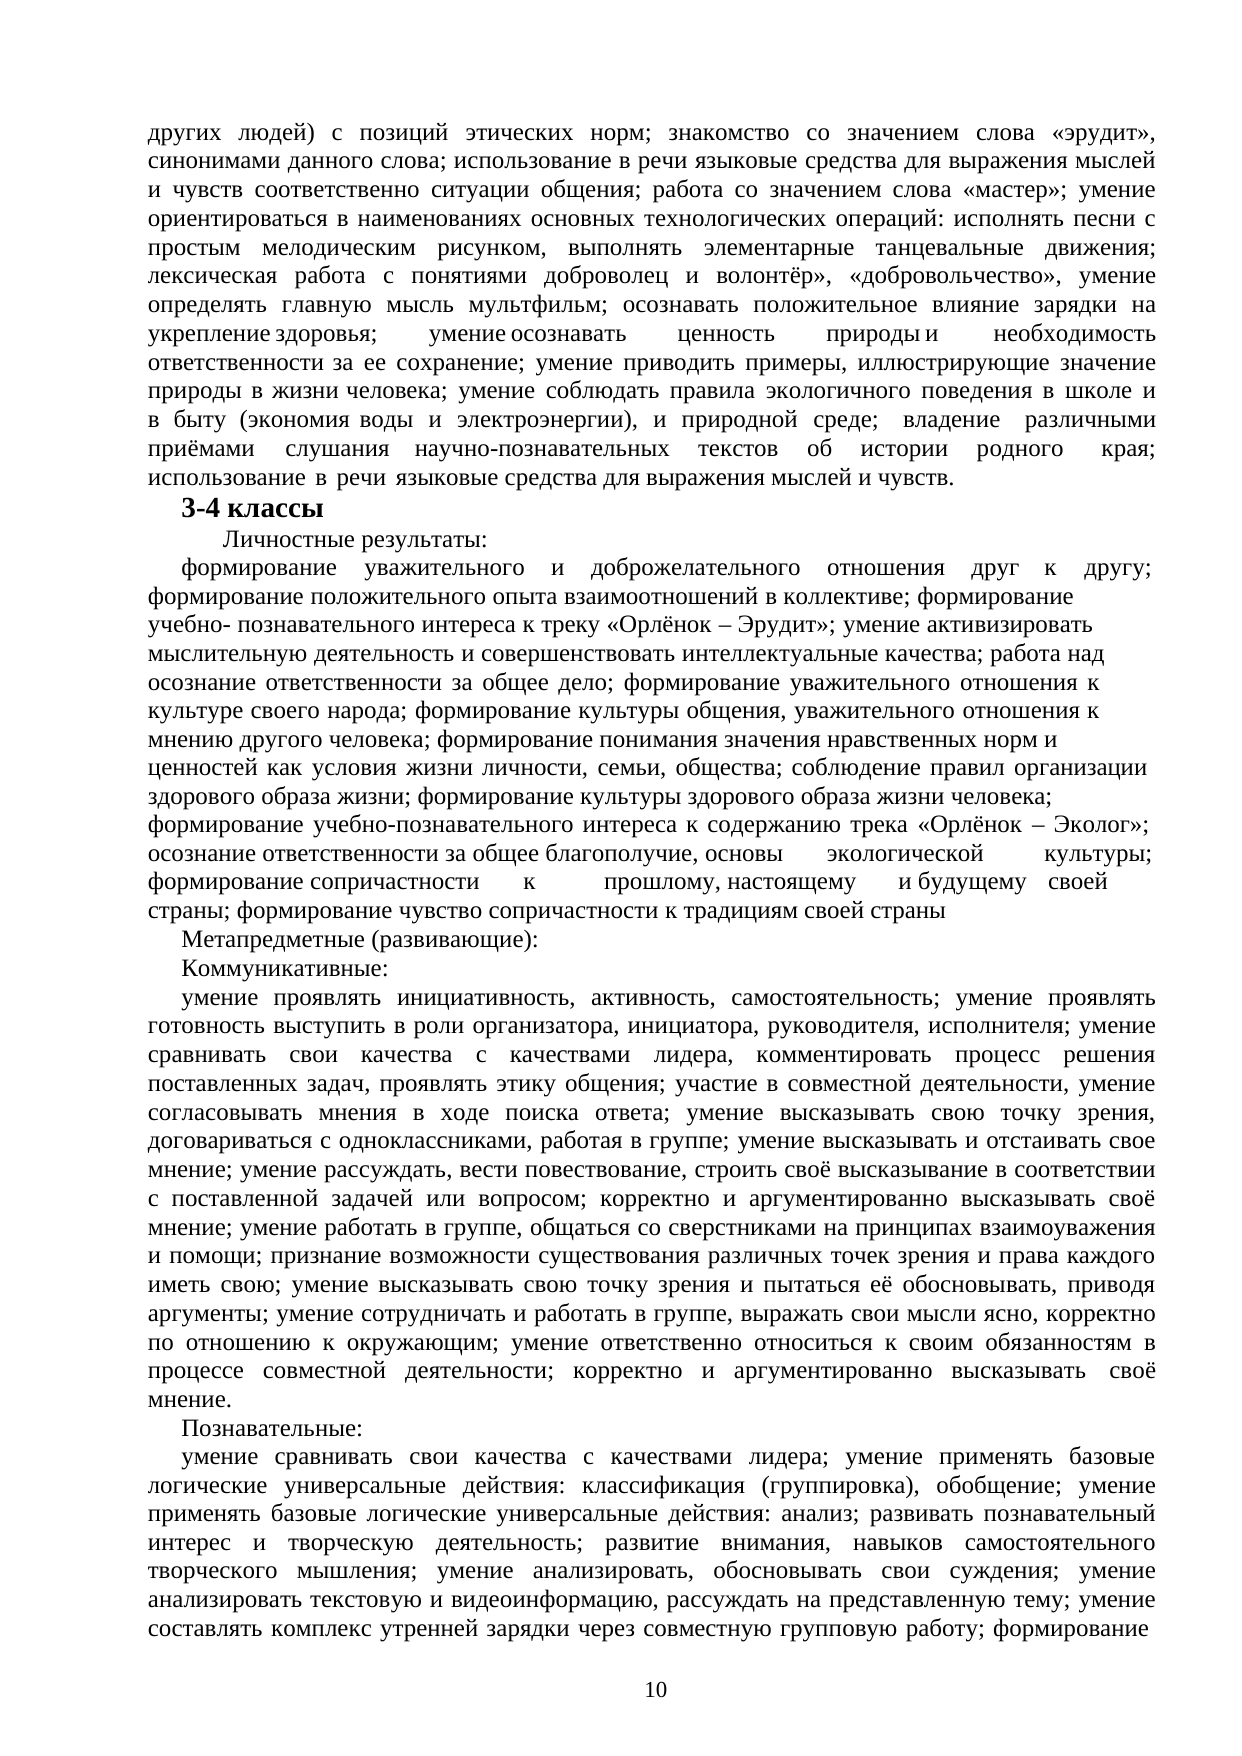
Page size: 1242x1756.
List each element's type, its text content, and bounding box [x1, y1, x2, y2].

text Познавательные: [181, 1413, 1156, 1442]
text умение сравнивать свои качества с качествами лидера; умение применять базовые логические универсальные действия: классификация (группировка), обобщение; умение применять базовые логические универсальные действия: анализ; развивать познавательный интерес и творческую деятельность; развитие внимания, навыков самостоятельного творческого мышления; умение анализировать, обосновывать свои суждения; умение анализировать текстовую и видеоинформацию, рассуждать на представленную тему; умение составлять комплекс утренней зарядки через совместную групповую работу; формирование [148, 1442, 1156, 1641]
text 3-4 классы [181, 491, 1156, 524]
text Личностные результаты: [223, 524, 1156, 553]
text Метапредметные (развивающие): Коммуникативные: [181, 924, 544, 981]
text других людей) с позиций этических норм; знакомство со значением слова «эрудит», синонимами данного слова; использование в речи языковые средства для выражения мыслей и чувств соответственно ситуации общения; работа со значением слова «мастер»; умение ориентироваться в наименованиях основных технологических операций: исполнять песни с простым мелодическим рисунком, выполнять элементарные танцевальные движения; лексическая работа с понятиями доброволец и волонтёр», «добровольчество», умение определять главную мысль мультфильм; осознавать положительное влияние зарядки на укреплениездоровья; умениеосознавать ценность природыи необходимость ответственности за ее сохранение; умение приводить примеры, иллюстрирующие значение природы в жизни человека; умение соблюдать правила экологичного поведения в школе и в быту (экономия воды и электроэнергии), и природной среде; владение различными приёмами слушания научно-познавательных текстов об истории родного края; использование в речи языковые средства для выражения мыслей и чувств. [148, 117, 1156, 491]
text формирование уважительного и доброжелательного отношения друг к другу; формирование положительного опыта взаимоотношений в коллективе; формирование учебно- познавательного интереса к треку «Орлёнок – Эрудит»; умение активизировать мыслительную деятельность и совершенствовать интеллектуальные качества; работа над осознание ответственности за общее дело; формирование уважительного отношения к культуре своего народа; формирование культуры общения, уважительного отношения к мнению другого человека; формирование понимания значения нравственных норм и ценностей как условия жизни личности, семьи, общества; соблюдение правил организации здорового образа жизни; формирование культуры здорового образа жизни человека; формирование учебно-познавательного интереса к содержанию трека «Орлёнок – Эколог»; осознание ответственности за общее благополучие, основы экологической культуры; формирование сопричастности к прошлому, настоящему и будущему своей страны; формирование чувство сопричастности к традициям своей страны [148, 553, 1159, 924]
text 10 [644, 1676, 1156, 1703]
text умение проявлять инициативность, активность, самостоятельность; умение проявлять готовность выступить в роли организатора, инициатора, руководителя, исполнителя; умение сравнивать свои качества с качествами лидера, комментировать процесс решения поставленных задач, проявлять этику общения; участие в совместной деятельности, умение согласовывать мнения в ходе поиска ответа; умение высказывать свою точку зрения, договариваться с одноклассниками, работая в группе; умение высказывать и отстаивать свое мнение; умение рассуждать, вести повествование, строить своё высказывание в соответствии с поставленной задачей или вопросом; корректно и аргументированно высказывать своё мнение; умение работать в группе, общаться со сверстниками на принципах взаимоуважения и помощи; признание возможности существования различных точек зрения и права каждого иметь свою; умение высказывать свою точку зрения и пытаться её обосновывать, приводя аргументы; умение сотрудничать и работать в группе, выражать свои мысли ясно, корректно по отношению к окружающим; умение ответственно относиться к своим обязанностям в процессе совместной деятельности; корректно и аргументированно высказывать своё мнение. [148, 982, 1156, 1413]
